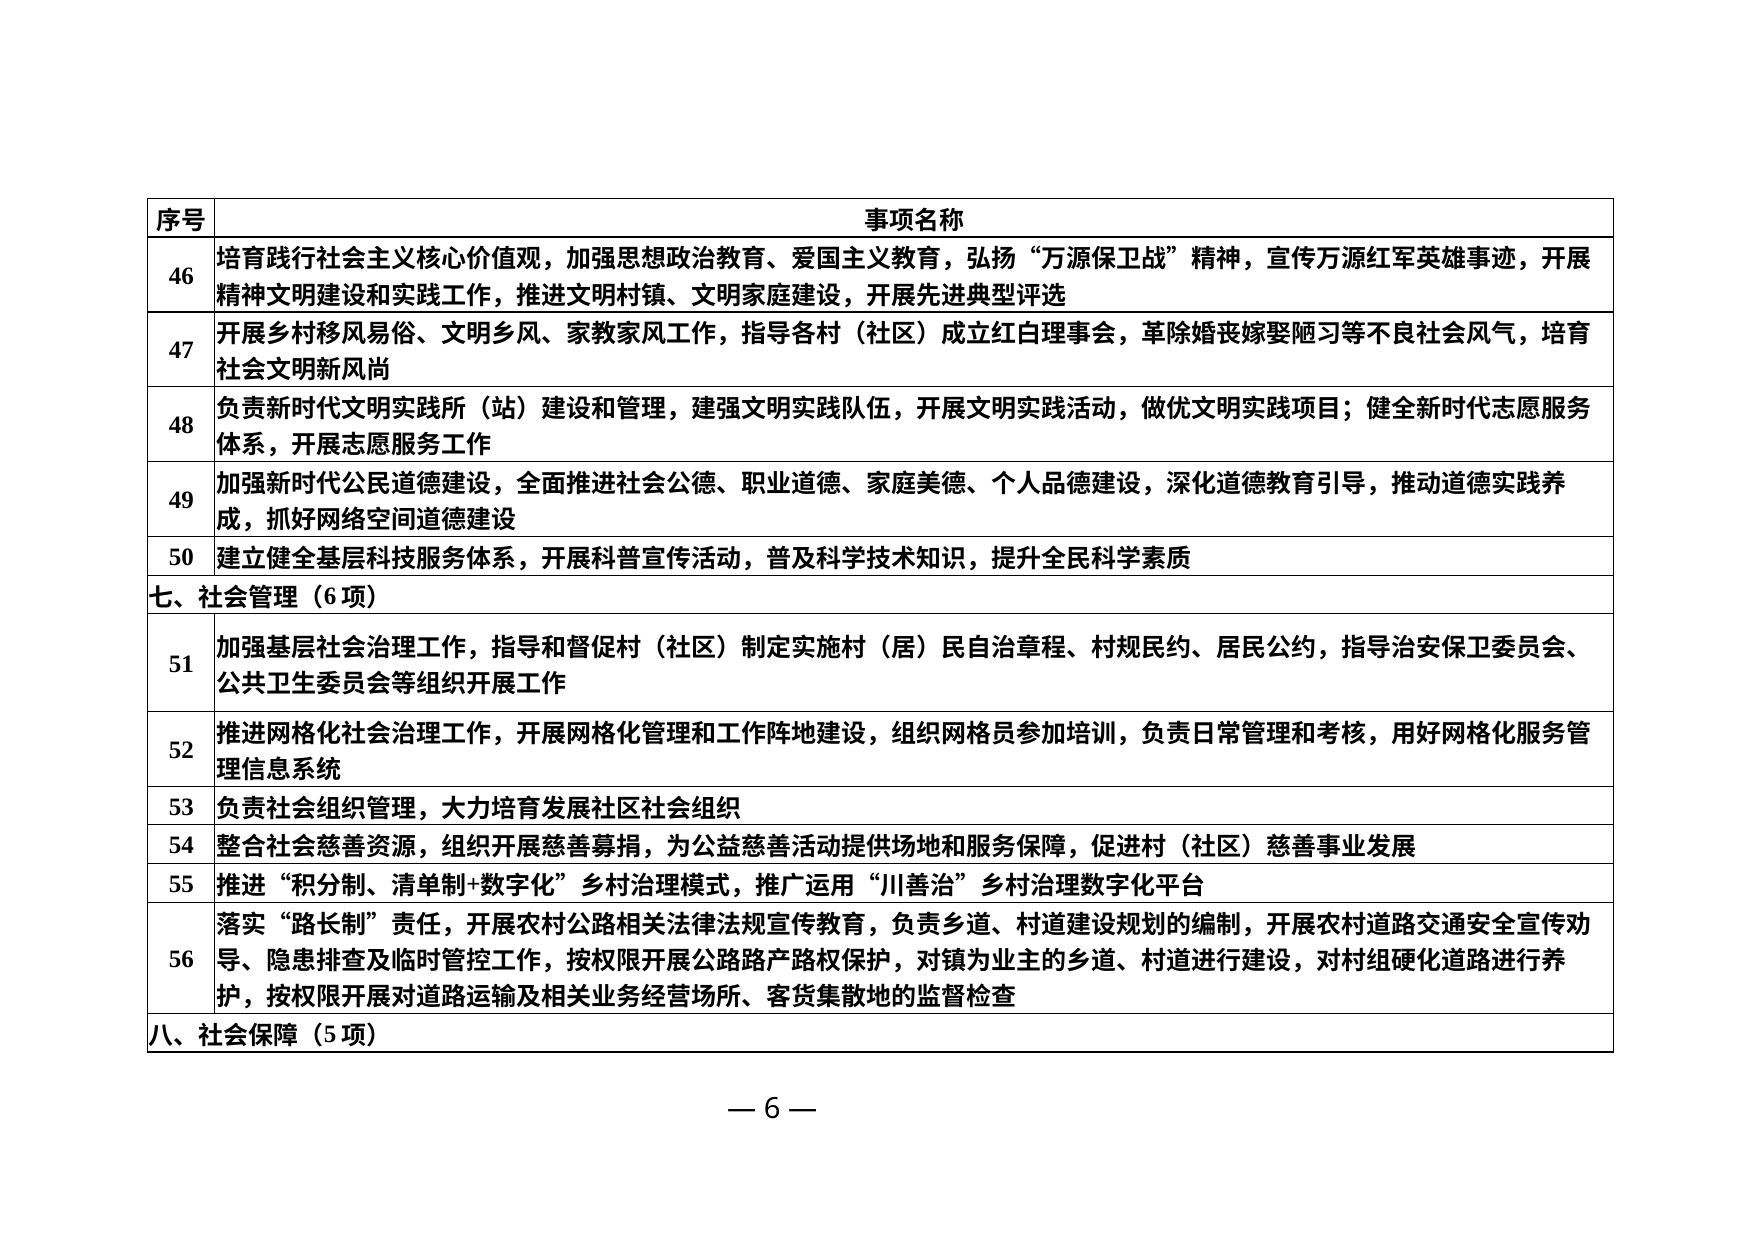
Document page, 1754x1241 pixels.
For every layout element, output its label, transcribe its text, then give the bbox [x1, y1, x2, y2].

table_cell 56 [148, 903, 214, 1013]
table_cell 整合社会慈善资源，组织开展慈善募捐，为公益慈善活动提供场地和服务保障，促进村（社区）慈善事业发展 [215, 825, 1613, 863]
table_cell 推进“积分制、清单制+数字化”乡村治理模式，推广运用“川善治”乡村治理数字化平台 [215, 864, 1613, 902]
table_cell 加强基层社会治理工作，指导和督促村（社区）制定实施村（居）民自治章程、村规民约、居民公约，指导治安保卫委员会、公共卫生委员会等组织开展工作 [215, 614, 1613, 711]
table_cell 开展乡村移风易俗、文明乡风、家教家风工作，指导各村（社区）成立红白理事会，革除婚丧嫁娶陋习等不良社会风气，培育社会文明新风尚 [215, 313, 1613, 386]
table_cell 47 [148, 313, 214, 386]
table_cell 46 [148, 238, 214, 311]
table_cell 八、社会保障（5项） [148, 1014, 1613, 1051]
table_cell 负责社会组织管理，大力培育发展社区社会组织 [215, 787, 1613, 824]
table_header 序号 [148, 199, 214, 236]
table_cell 49 [148, 462, 214, 536]
table_cell 七、社会管理（6项） [148, 576, 1613, 613]
table_cell 55 [148, 864, 214, 902]
table_cell 培育践行社会主义核心价值观，加强思想政治教育、爱国主义教育，弘扬“万源保卫战”精神，宣传万源红军英雄事迹，开展精神文明建设和实践工作，推进文明村镇、文明家庭建设，开展先进典型评选 [215, 238, 1613, 311]
table_cell 建立健全基层科技服务体系，开展科普宣传活动，普及科学技术知识，提升全民科学素质 [215, 537, 1613, 575]
table_cell 54 [148, 825, 214, 863]
table_cell 加强新时代公民道德建设，全面推进社会公德、职业道德、家庭美德、个人品德建设，深化道德教育引导，推动道德实践养成，抓好网络空间道德建设 [215, 462, 1613, 536]
table_cell 推进网格化社会治理工作，开展网格化管理和工作阵地建设，组织网格员参加培训，负责日常管理和考核，用好网格化服务管理信息系统 [215, 712, 1613, 786]
table_cell 48 [148, 387, 214, 461]
table_cell 52 [148, 712, 214, 786]
table_cell 50 [148, 537, 214, 575]
table_cell 落实“路长制”责任，开展农村公路相关法律法规宣传教育，负责乡道、村道建设规划的编制，开展农村道路交通安全宣传劝导、隐患排查及临时管控工作，按权限开展公路路产路权保护，对镇为业主的乡道、村道进行建设，对村组硬化道路进行养护，按权限开展对道路运输及相关业务经营场所、客货集散地的监督检查 [215, 903, 1613, 1013]
table_cell 51 [148, 614, 214, 711]
table_cell 负责新时代文明实践所（站）建设和管理，建强文明实践队伍，开展文明实践活动，做优文明实践项目；健全新时代志愿服务体系，开展志愿服务工作 [215, 387, 1613, 461]
table_cell 53 [148, 787, 214, 824]
table_header 事项名称 [215, 199, 1613, 236]
